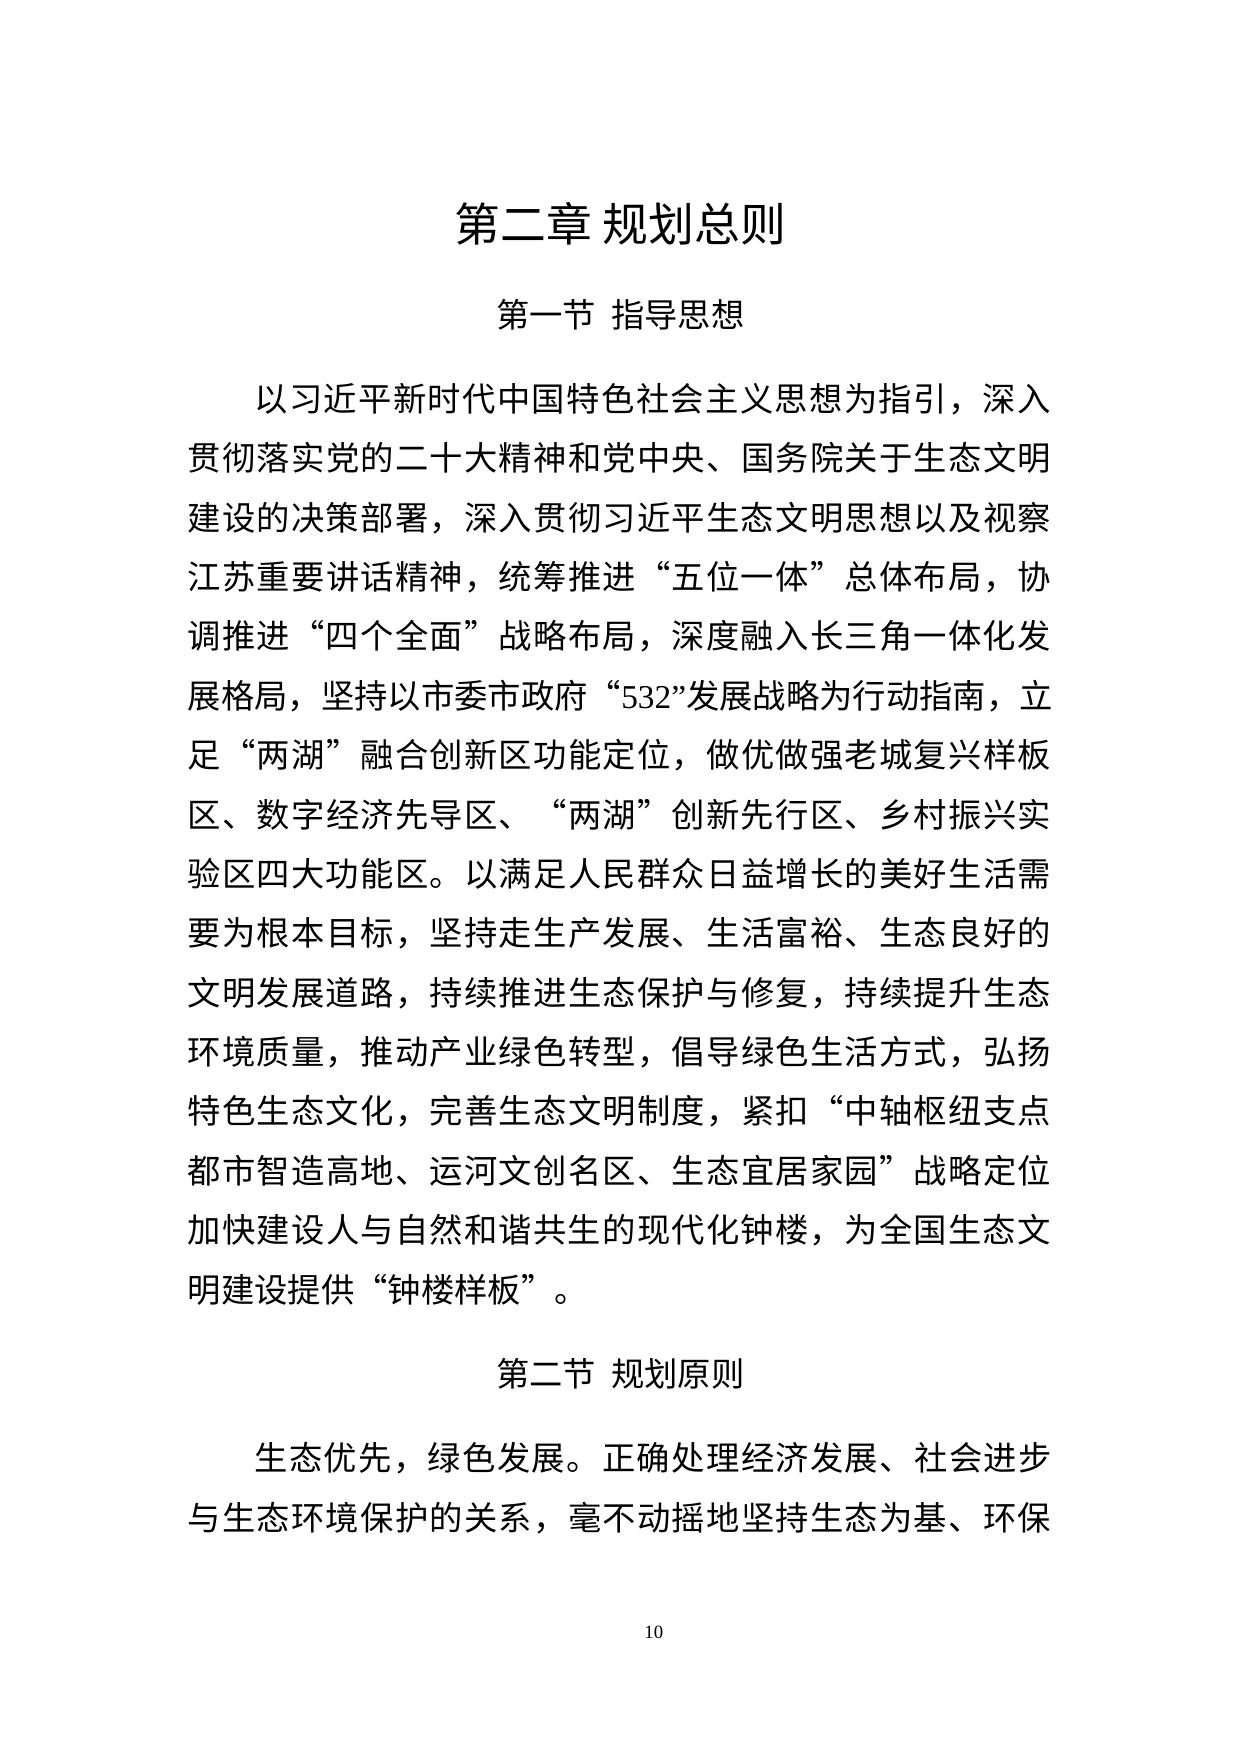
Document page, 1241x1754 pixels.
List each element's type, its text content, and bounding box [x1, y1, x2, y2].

subtitle 第二章 规划总则 [187, 188, 1053, 254]
text 以习近平新时代中国特色社会主义思想为指引，深入贯彻落实党的二十大精神和党中央、国务院关于生态文明建设的决策部署，深入贯彻习近平生态文明思想以及视察江苏重要讲话精神，统筹推进“五位一体”总体布局，协调推进“四个全面”战略布局，深度融入长三角一体化发展格局，坚持以市委市政府“532”发展战略为行动指南，立足“两湖”融合创新区功能定位，做优做强老城复兴样板区、数字经济先导区、“两湖”创新先行区、乡村振兴实验区四大功能区。以满足人民群众日益增长的美好生活需要为根本目标，坚持走生产发展、生活富裕、生态良好的文明发展道路，持续推进生态保护与修复，持续提升生态环境质量，推动产业绿色转型，倡导绿色生活方式，弘扬特色生态文化，完善生态文明制度，紧扣“中轴枢纽支点、都市智造高地、运河文创名区、生态宜居家园”战略定位，加快建设人与自然和谐共生的现代化钟楼，为全国生态文明建设提供“钟楼样板”。 [187, 364, 1053, 1314]
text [187, 1423, 1053, 1542]
subtitle 第一节 指导思想 [187, 279, 1053, 339]
subtitle 第二节 规划原则 [187, 1339, 1053, 1398]
